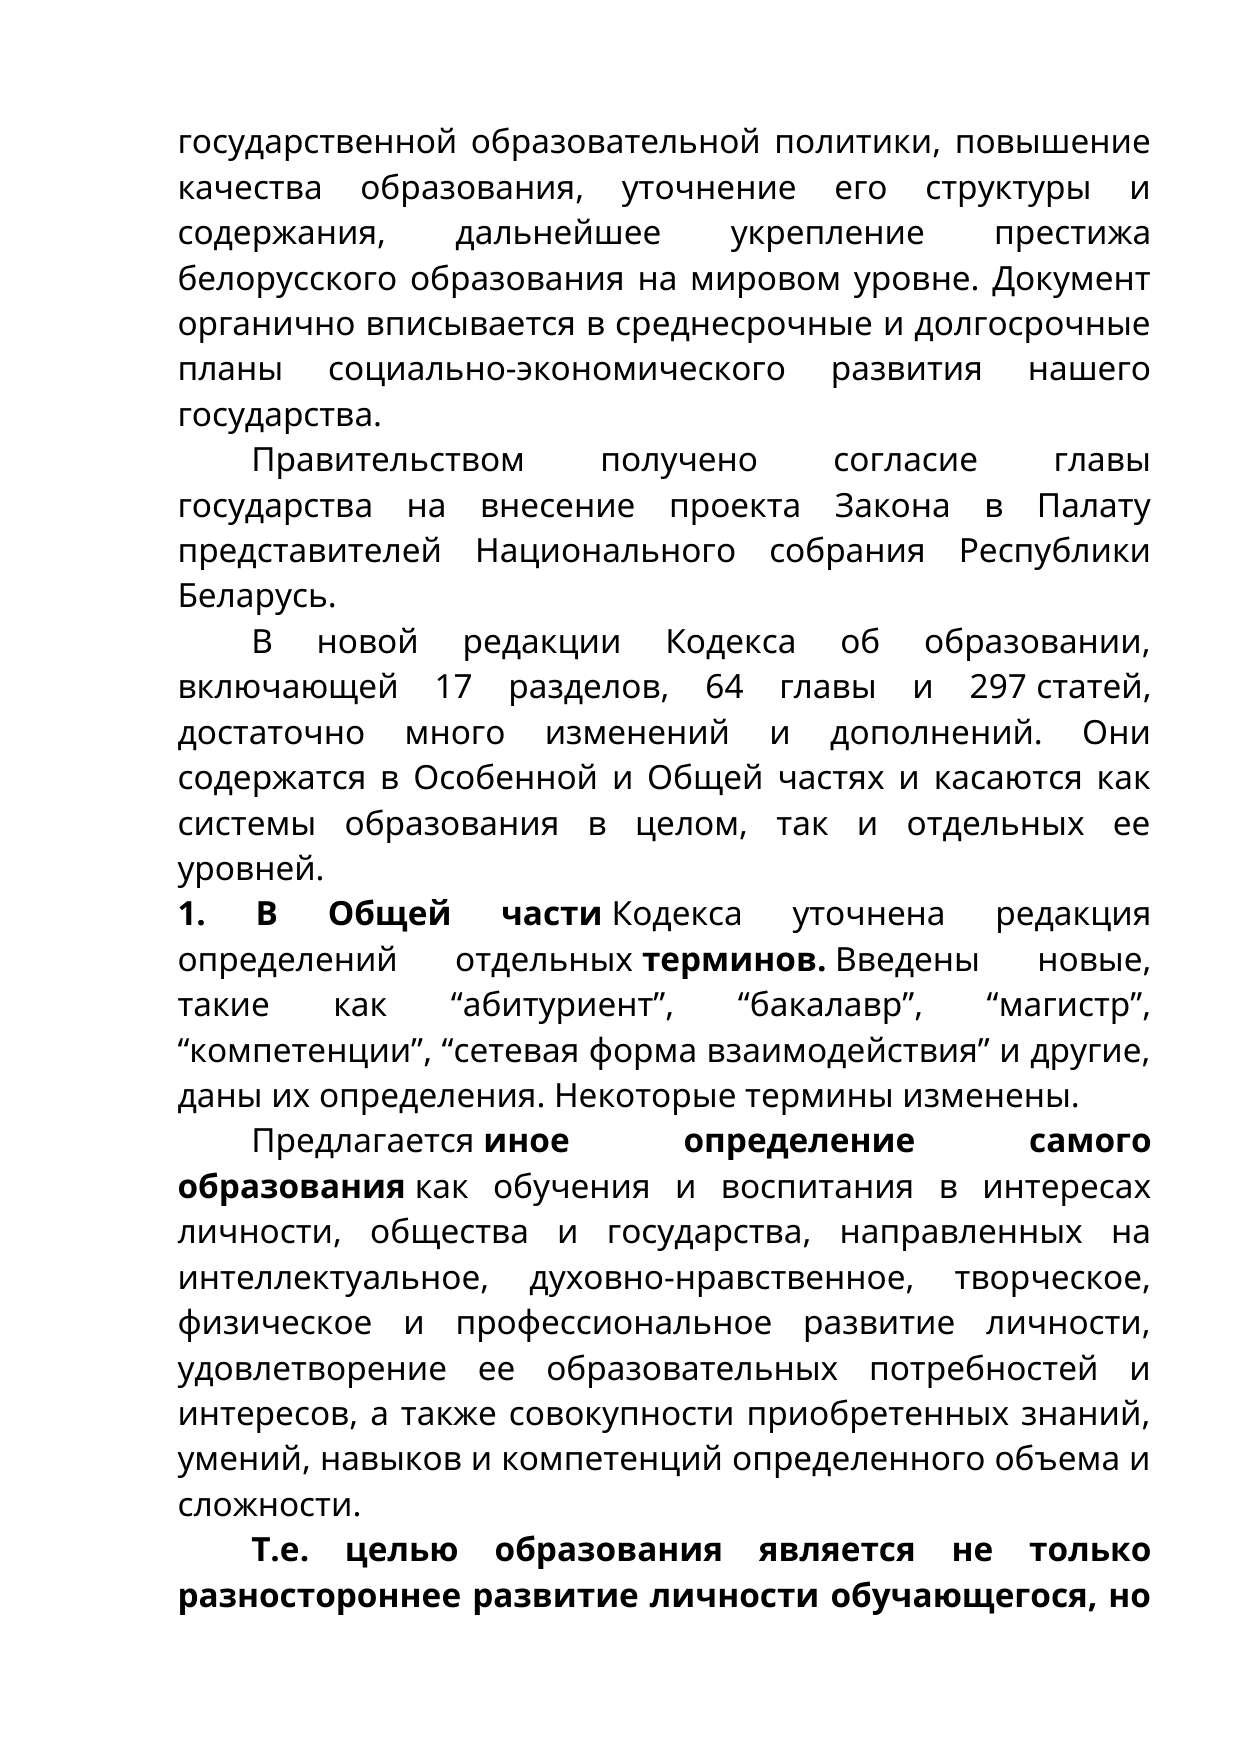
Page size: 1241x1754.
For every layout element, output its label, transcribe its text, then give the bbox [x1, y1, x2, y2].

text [177, 1526, 1152, 1617]
text Предлагается иное определение самого образования как обучения и воспитания в интересах личности, общества и государства, направленных на интеллектуальное, духовно-нравственное, творческое, физическое и профессиональное развитие личности, удовлетворение ее образовательных потребностей и интересов, а также совокупности приобретенных знаний, умений, навыков и компетенций определенного объема и сложности. [177, 1117, 1152, 1526]
text Правительством получено согласие главы государства на внесение проекта Закона в Палату представителей Национального собрания Республики Беларусь. [177, 436, 1152, 618]
text 1. В Общей части Кодекса уточнена редакция определений отдельных терминов. Введены новые, такие как “абитуриент”, “бакалавр”, “магистр”, “компетенции”, “сетевая форма взаимодействия” и другие, даны их определения. Некоторые термины изменены. [177, 890, 1152, 1117]
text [177, 118, 1152, 436]
text В новой редакции Кодекса об образовании, включающей 17 разделов, 64 главы и 297 статей, достаточно много изменений и дополнений. Они содержатся в Особенной и Общей частях и касаются как системы образования в целом, так и отдельных ее уровней. [177, 618, 1152, 890]
